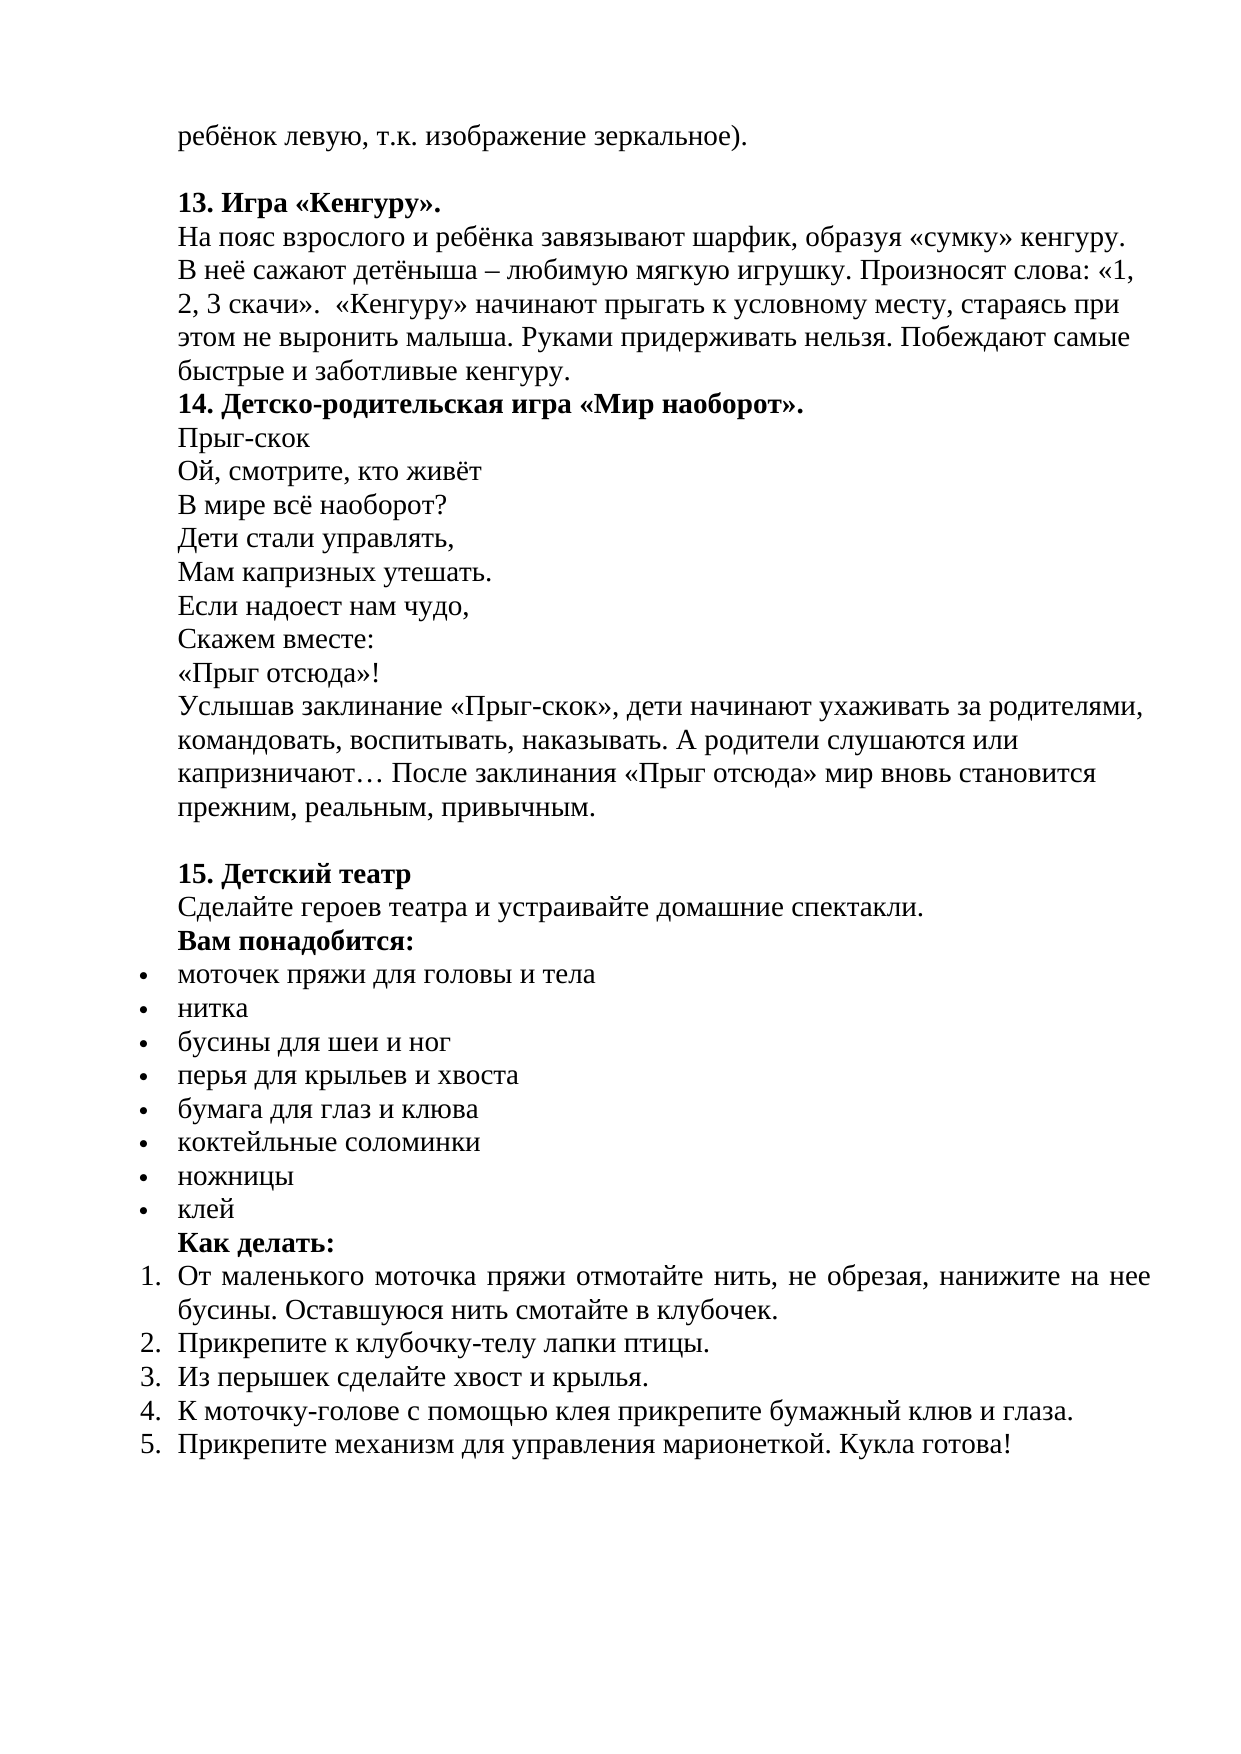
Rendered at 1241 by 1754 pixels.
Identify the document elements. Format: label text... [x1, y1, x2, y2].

list От маленького моточка пряжи отмотайте нить, не обрезая, нанижите на нее бусины. Оставшуюся нить смотайте в клубочек. [140, 1258, 1152, 1326]
list коктейльные соломинки [140, 1124, 1152, 1158]
list бусины для шеи и ног [140, 1024, 1152, 1057]
list Из перышек сделайте хвост и крылья. [140, 1359, 1152, 1393]
list нитка [140, 990, 1152, 1024]
list клей [140, 1191, 1152, 1225]
list Прикрепите к клубочку-телу лапки птицы. [140, 1326, 1152, 1359]
list ножницы [140, 1158, 1152, 1191]
text Как делать: [177, 1225, 1152, 1258]
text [177, 118, 1152, 889]
text Сделайте героев театра и устраивайте домашние спектакли. [177, 889, 1152, 923]
list Прикрепите механизм для управления марионеткой. Кукла готова! [140, 1426, 1152, 1460]
list К моточку-голове с помощью клея прикрепите бумажный клюв и глаза. [140, 1393, 1152, 1426]
list моточек пряжи для головы и тела [140, 957, 1152, 990]
list бумага для глаз и клюва [140, 1091, 1152, 1124]
text Вам понадобится: [177, 923, 1152, 957]
list перья для крыльев и хвоста [140, 1057, 1152, 1091]
